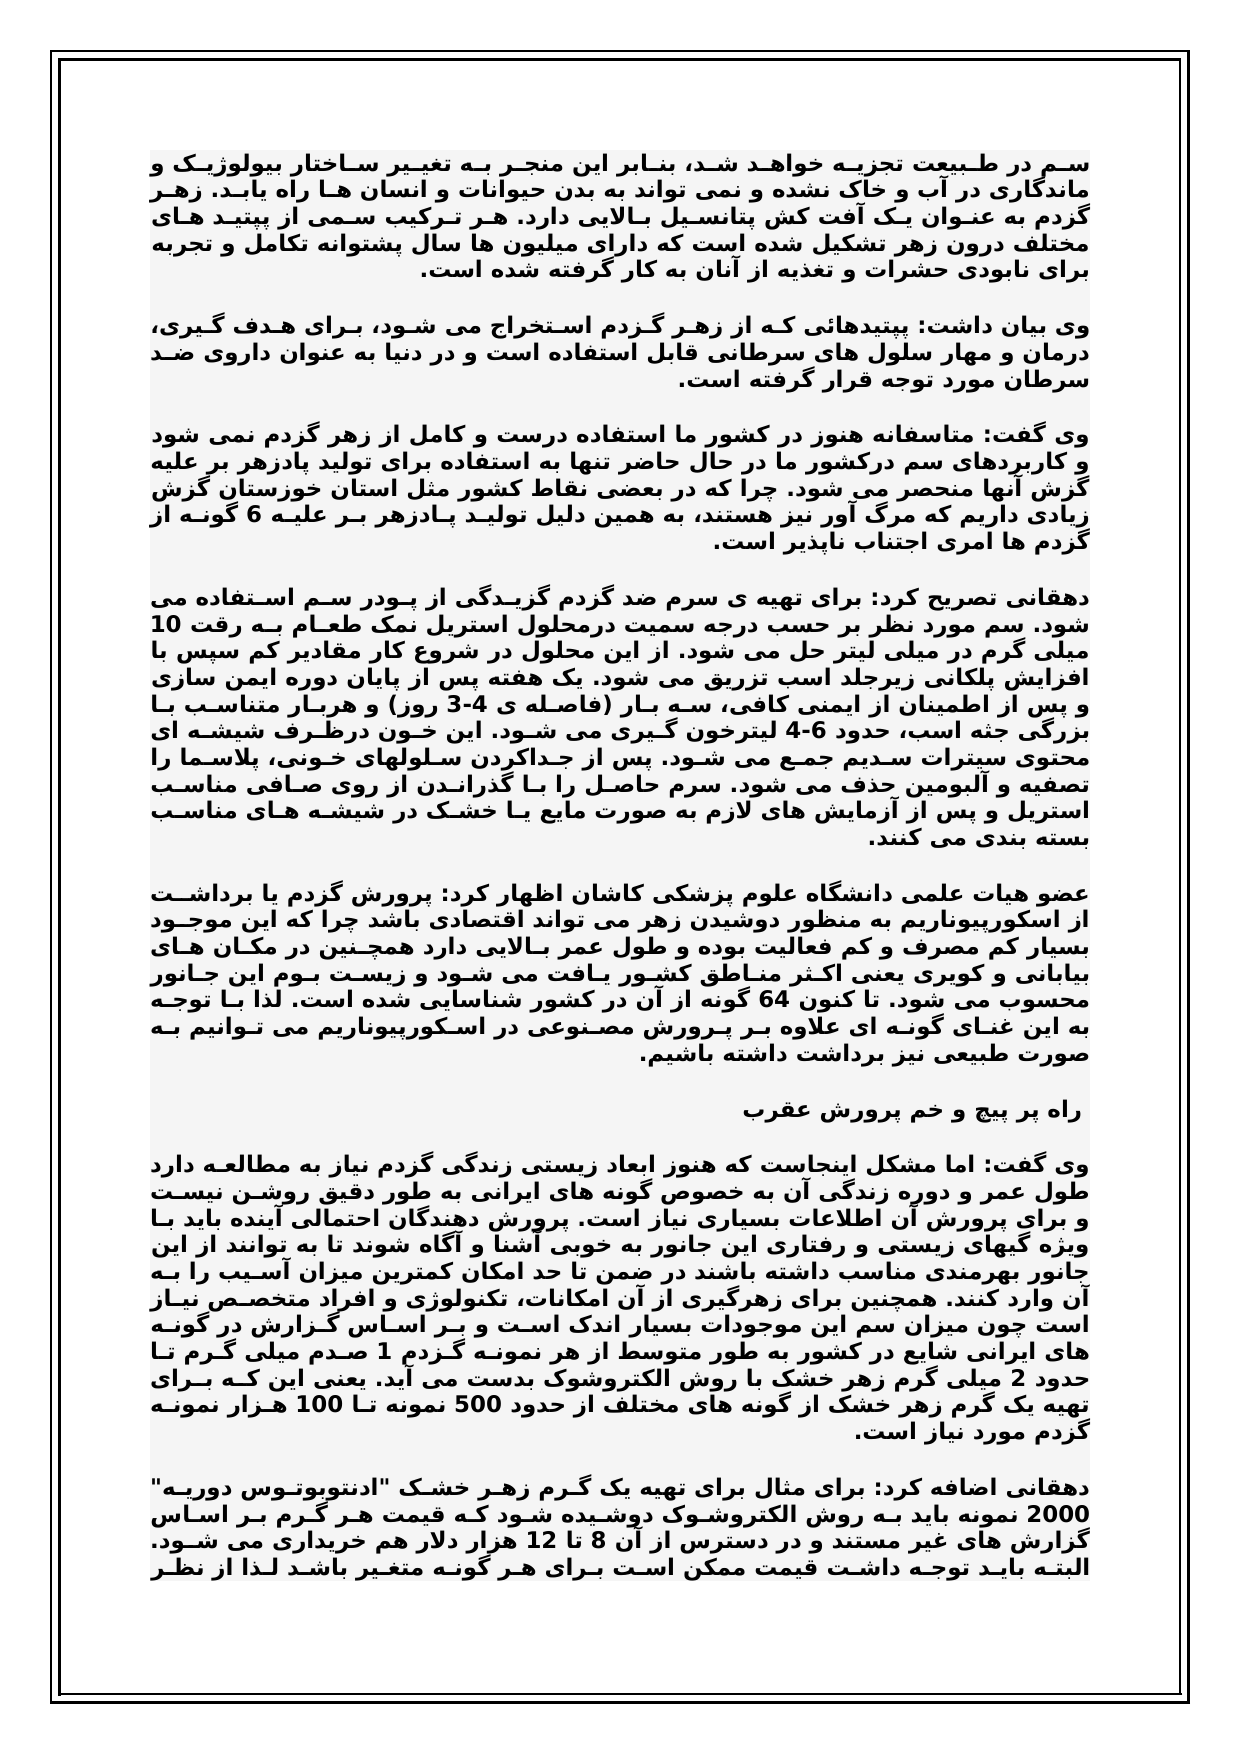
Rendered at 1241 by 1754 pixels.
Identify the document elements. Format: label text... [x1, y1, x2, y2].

text وی گفت: اما مشکل اینجاست که هنوز ابعاد زیستی زندگی گزدم نیاز به مطالعه دارد طول عمر و دوره زندگی آن به خصوص گونه های ایرانی به طور دقیق روشن نیست و برای پرورش آن اطلاعات بسیاری نیاز است. پرورش دهندگان احتمالی آینده باید با ویژه گیهای زیستی و رفتاری این جانور به خوبی آشنا و آگاه شوند تا به توانند از این جانور بهرمندی مناسب داشته باشند در ضمن تا حد امکان کمترین میزان آسیب را به آن وارد کنند. همچنین برای زهرگیری از آن امکانات، تکنولوژی و افراد متخصص نیاز است چون میزان سم این موجودات بسیار اندک است و بر اساس گزارش در گونه های ایرانی شایع در کشور به طور متوسط از هر نمونه گزدم 1 صدم میلی گرم تا حدود 2 میلی گرم زهر خشک با روش الکتروشوک بدست می آید. یعنی این که برای تهیه یک گرم زهر خشک از گونه های مختلف از حدود 500 نمونه تا 100 هزار نمونه گزدم مورد نیاز است. [150, 1152, 1090, 1445]
text راه پر پیچ و خم پرورش عقرب [150, 1096, 1090, 1122]
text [150, 1474, 1090, 1581]
text دهقانی تصریح کرد: برای تهیه ی سرم ضد گزدم گزیدگی از پودر سم استفاده می شود. سم مورد نظر بر حسب درجه سمیت درمحلول استریل نمک طعام به رقت 10 میلی گرم در میلی لیتر حل می شود. از این محلول در شروع کار مقادیر کم سپس با افزایش پلکانی زیرجلد اسب تزریق می شود. یک هفته پس از پایان دوره ایمن سازی و پس از اطمینان از ایمنی کافی، سه بار (فاصله ی 4-3 روز) و هربار متناسب با بزرگی جثه اسب، حدود 6-4 لیترخون گیری می شود. این خون درظرف شیشه ای محتوی سیترات سدیم جمع می شود. پس از جداکردن سلولهای خونی، پلاسما را تصفیه و آلبومین حذف می شود. سرم حاصل را با گذراندن از روی صافی مناسب استریل و پس از آزمایش های لازم به صورت مایع یا خشک در شیشه های مناسب بسته بندی می کنند. [150, 584, 1090, 851]
text وی گفت: متاسفانه هنوز در کشور ما استفاده درست و کامل از زهر گزدم نمی شود و کاربردهای سم درکشور ما در حال حاضر تنها به استفاده برای تولید پادزهر بر علیه گزش آنها منحصر می شود. چرا که در بعضی نقاط کشور مثل استان خوزستان گزش زیادی داریم که مرگ آور نیز هستند، به همین دلیل تولید پادزهر بر علیه 6 گونه از گزدم ها امری اجتناب ناپذیر است. [150, 422, 1090, 555]
text عضو هیات علمی دانشگاه علوم پزشکی کاشان اظهار کرد: پرورش گزدم یا برداشت از اسکورپیوناریم به منظور دوشیدن زهر می تواند اقتصادی باشد چرا که این موجود بسیار کم مصرف و کم فعالیت بوده و طول عمر بالایی دارد همچنین در مکان های بیابانی و کویری یعنی اکثر مناطق کشور یافت می شود و زیست بوم این جانور محسوب می شود. تا کنون 64 گونه از آن در کشور شناسایی شده است. لذا با توجه به این غنای گونه ای علاوه بر پرورش مصنوعی در اسکورپیوناریم می توانیم به صورت طبیعی نیز برداشت داشته باشیم. [150, 880, 1090, 1067]
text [150, 150, 1090, 283]
text وی بیان داشت: پپتیدهائی که از زهر گزدم استخراج می شود، برای هدف گیری، درمان و مهار سلول های سرطانی قابل استفاده است و در دنیا به عنوان داروی ضد سرطان مورد توجه قرار گرفته است. [150, 312, 1090, 392]
